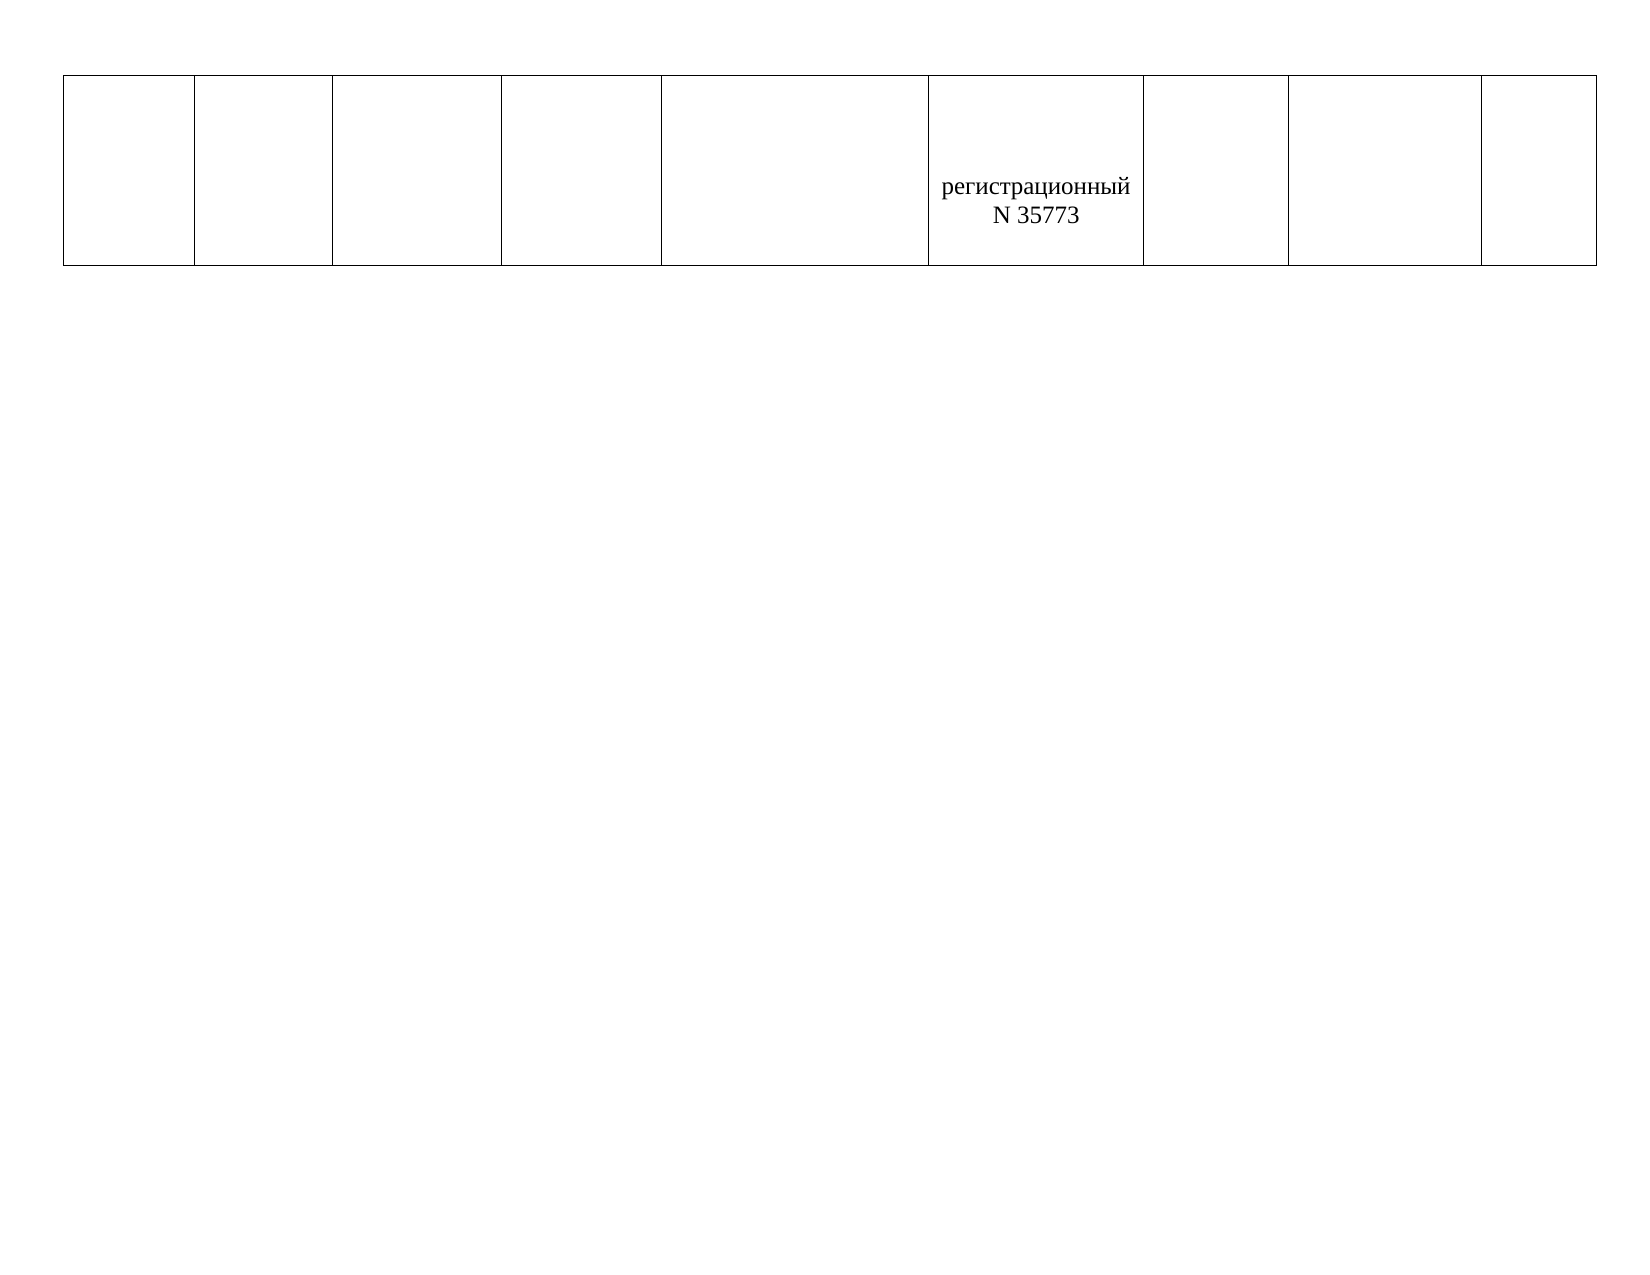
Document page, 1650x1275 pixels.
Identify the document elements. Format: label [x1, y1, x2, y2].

table_cell [1482, 76, 1596, 265]
table_cell [1289, 76, 1481, 265]
